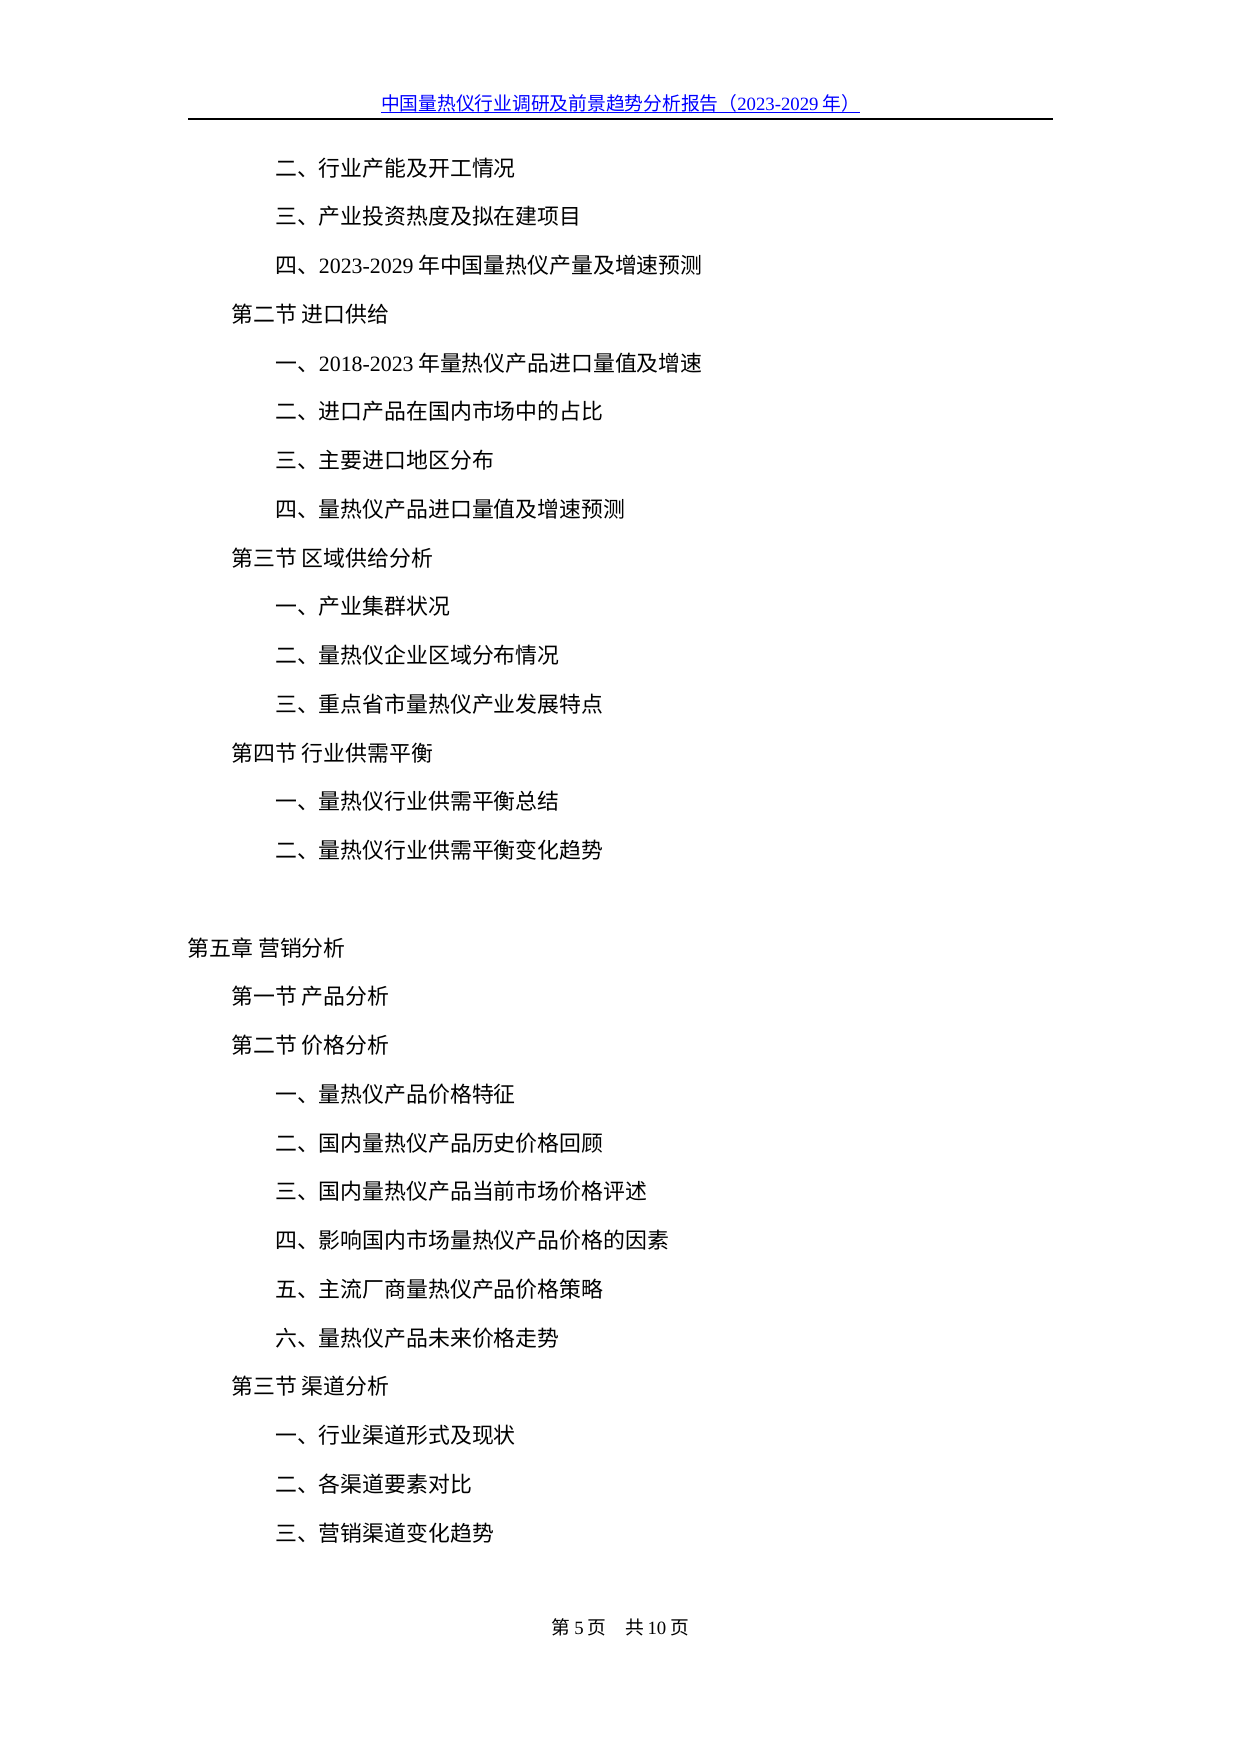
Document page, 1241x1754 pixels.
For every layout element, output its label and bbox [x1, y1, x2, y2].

text [187, 150, 1053, 1548]
